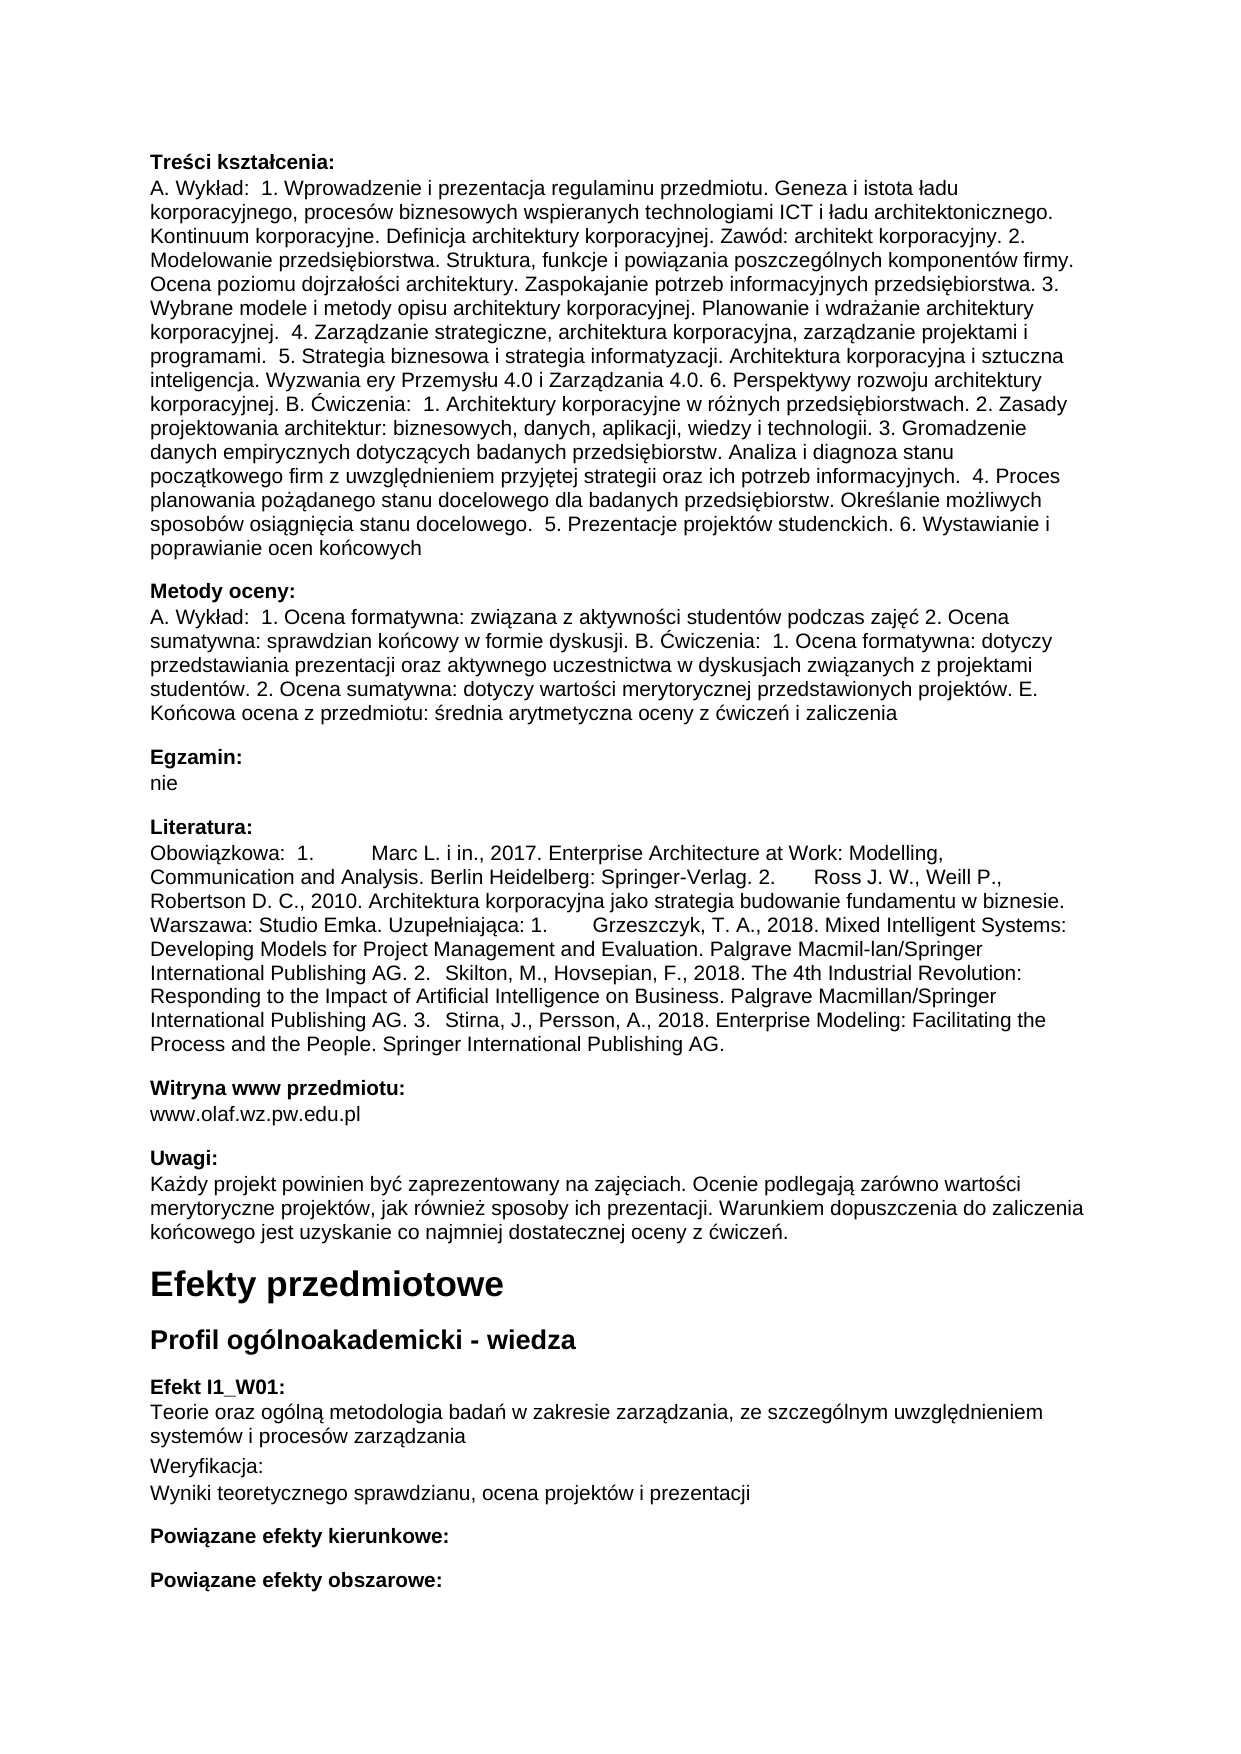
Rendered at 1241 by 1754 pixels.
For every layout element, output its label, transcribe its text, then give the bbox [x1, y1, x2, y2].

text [150, 1480, 1090, 1504]
text Witryna www przedmiotu: [150, 1076, 1090, 1100]
text Powiązane efekty obszarowe: [150, 1568, 1090, 1592]
text Treści kształcenia: [150, 150, 1090, 174]
text Weryfikacja: [150, 1454, 1090, 1478]
subtitle Profil ogólnoakademicki - wiedza [150, 1324, 1090, 1355]
text Literatura: [150, 814, 1090, 838]
text Każdy projekt powinien być zaprezentowany na zajęciach. Ocenie podlegają zarówno wartości merytoryczne projektów, jak również sposoby ich prezentacji. Warunkiem dopuszczenia do zaliczenia końcowego jest uzyskanie co najmniej dostatecznej oceny z ćwiczeń. [150, 1172, 1090, 1244]
text A. Wykład: 1. Ocena formatywna: związana z aktywności studentów podczas zajęć 2. Ocena sumatywna: sprawdzian końcowy w formie dyskusji. B. Ćwiczenia: 1. Ocena formatywna: dotyczy przedstawiania prezentacji oraz aktywnego uczestnictwa w dyskusjach związanych z projektami studentów. 2. Ocena sumatywna: dotyczy wartości merytorycznej przedstawionych projektów. E. Końcowa ocena z przedmiotu: średnia arytmetyczna oceny z ćwiczeń i zaliczenia [150, 605, 1090, 725]
text Uwagi: [150, 1146, 1090, 1170]
text Teorie oraz ogólną metodologia badań w zakresie zarządzania, ze szczególnym uwzględnieniem systemów i procesów zarządzania [150, 1400, 1090, 1448]
text Metody oceny: [150, 579, 1090, 603]
text Obowiązkowa: 1. Marc L. i in., 2017. Enterprise Architecture at Work: Modelling, Communication and Analysis. Berlin Heidelberg: Springer-Verlag. 2. Ross J. W., Weill P., Robertson D. C., 2010. Architektura korporacyjna jako strategia budowanie fundamentu w biznesie. Warszawa: Studio Emka. Uzupełniająca: 1. Grzeszczyk, T. A., 2018. Mixed Intelligent Systems: Developing Models for Project Management and Evaluation. Palgrave Macmil-lan/Springer International Publishing AG. 2. Skilton, M., Hovsepian, F., 2018. The 4th Industrial Revolution: Responding to the Impact of Artificial Intelligence on Business. Palgrave Macmillan/Springer International Publishing AG. 3. Stirna, J., Persson, A., 2018. Enterprise Modeling: Facilitating the Process and the People. Springer International Publishing AG. [150, 841, 1090, 1056]
text A. Wykład: 1. Wprowadzenie i prezentacja regulaminu przedmiotu. Geneza i istota ładu korporacyjnego, procesów biznesowych wspieranych technologiami ICT i ładu architektonicznego. Kontinuum korporacyjne. Definicja architektury korporacyjnej. Zawód: architekt korporacyjny. 2. Modelowanie przedsiębiorstwa. Struktura, funkcje i powiązania poszczególnych komponentów firmy. Ocena poziomu dojrzałości architektury. Zaspokajanie potrzeb informacyjnych przedsiębiorstwa. 3. Wybrane modele i metody opisu architektury korporacyjnej. Planowanie i wdrażanie architektury korporacyjnej. 4. Zarządzanie strategiczne, architektura korporacyjna, zarządzanie projektami i programami. 5. Strategia biznesowa i strategia informatyzacji. Architektura korporacyjna i sztuczna inteligencja. Wyzwania ery Przemysłu 4.0 i Zarządzania 4.0. 6. Perspektywy rozwoju architektury korporacyjnej. B. Ćwiczenia: 1. Architektury korporacyjne w różnych przedsiębiorstwach. 2. Zasady projektowania architektur: biznesowych, danych, aplikacji, wiedzy i technologii. 3. Gromadzenie danych empirycznych dotyczących badanych przedsiębiorstw. Analiza i diagnoza stanu początkowego firm z uwzględnieniem przyjętej strategii oraz ich potrzeb informacyjnych. 4. Proces planowania pożądanego stanu docelowego dla badanych przedsiębiorstw. Określanie możliwych sposobów osiągnięcia stanu docelowego. 5. Prezentacje projektów studenckich. 6. Wystawianie i poprawianie ocen końcowych [150, 176, 1090, 559]
text Powiązane efekty kierunkowe: [150, 1524, 1090, 1548]
text Egzamin: [150, 745, 1090, 769]
text www.olaf.wz.pw.edu.pl [150, 1102, 1090, 1126]
subtitle Efekty przedmiotowe [150, 1263, 1090, 1304]
text Efekt I1_W01: [150, 1375, 1090, 1399]
text nie [150, 771, 1090, 795]
